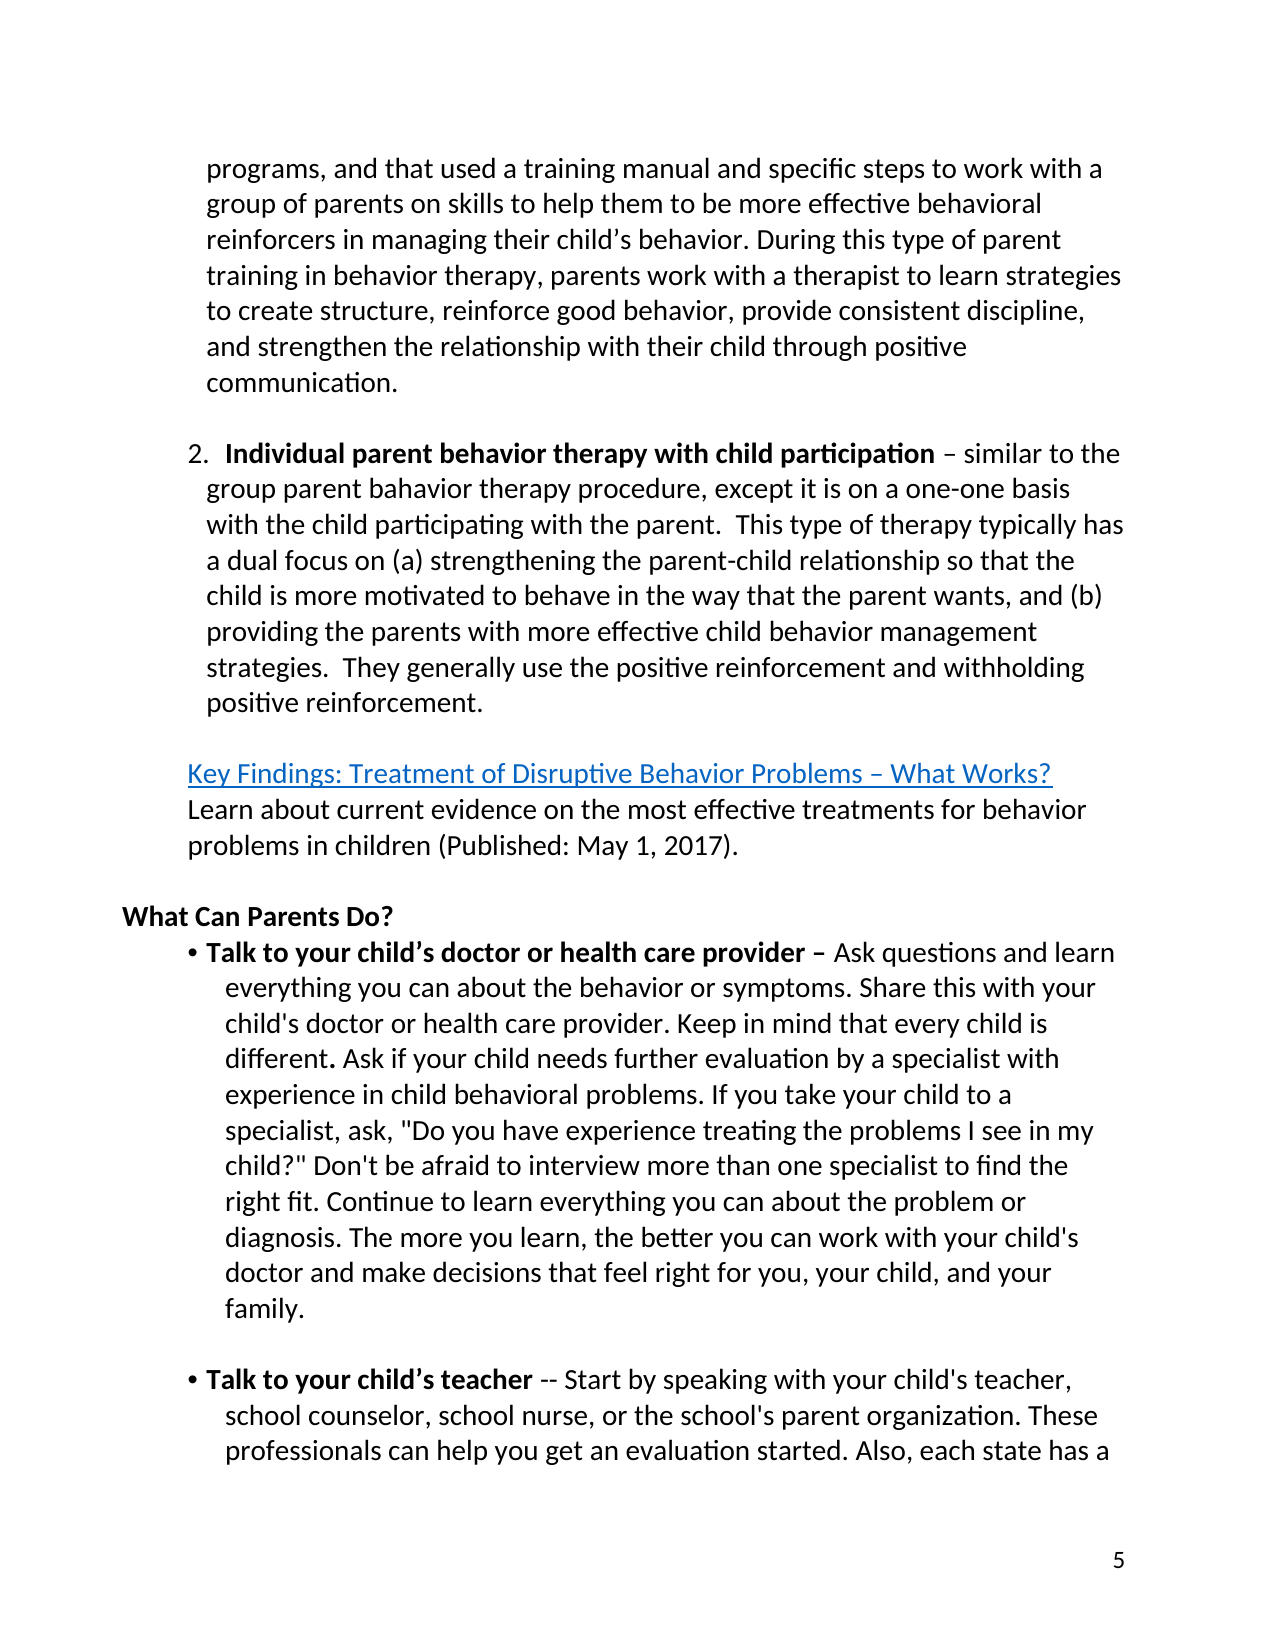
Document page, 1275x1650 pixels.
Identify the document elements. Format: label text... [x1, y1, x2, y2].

list Talk to your child’s doctor or health care provider – Ask questions and learn everything you can about the behavior or symptoms. Share this with your child's doctor or health care provider. Keep in mind that every child is different. Ask if your child needs further evaluation by a specialist with experience in child behavioral problems. If you take your child to a specialist, ask, "Do you have experience treating the problems I see in my child?" Don't be afraid to interview more than one specialist to find the right fit. Continue to learn everything you can about the problem or diagnosis. The more you learn, the better you can work with your child's doctor and make decisions that feel right for you, your child, and your family. [187, 934, 1125, 1326]
list Individual parent behavior therapy with child participation – similar to the group parent bahavior therapy procedure, except it is on a one-one basis with the child participating with the parent. This type of therapy typically has a dual focus on (a) strengthening the parent-child relationship so that the child is more motivated to behave in the way that the parent wants, and (b) providing the parents with more effective child behavior management strategies. They generally use the positive reinforcement and withholding positive reinforcement. [187, 435, 1125, 720]
text Key Findings: Treatment of Disruptive Behavior Problems – What Works? Learn about current evidence on the most effective treatments for behavior problems in children (Published: May 1, 2017). [187, 756, 1125, 862]
text What Can Parents Do? [122, 898, 1125, 934]
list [187, 1361, 1125, 1468]
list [187, 150, 1125, 399]
